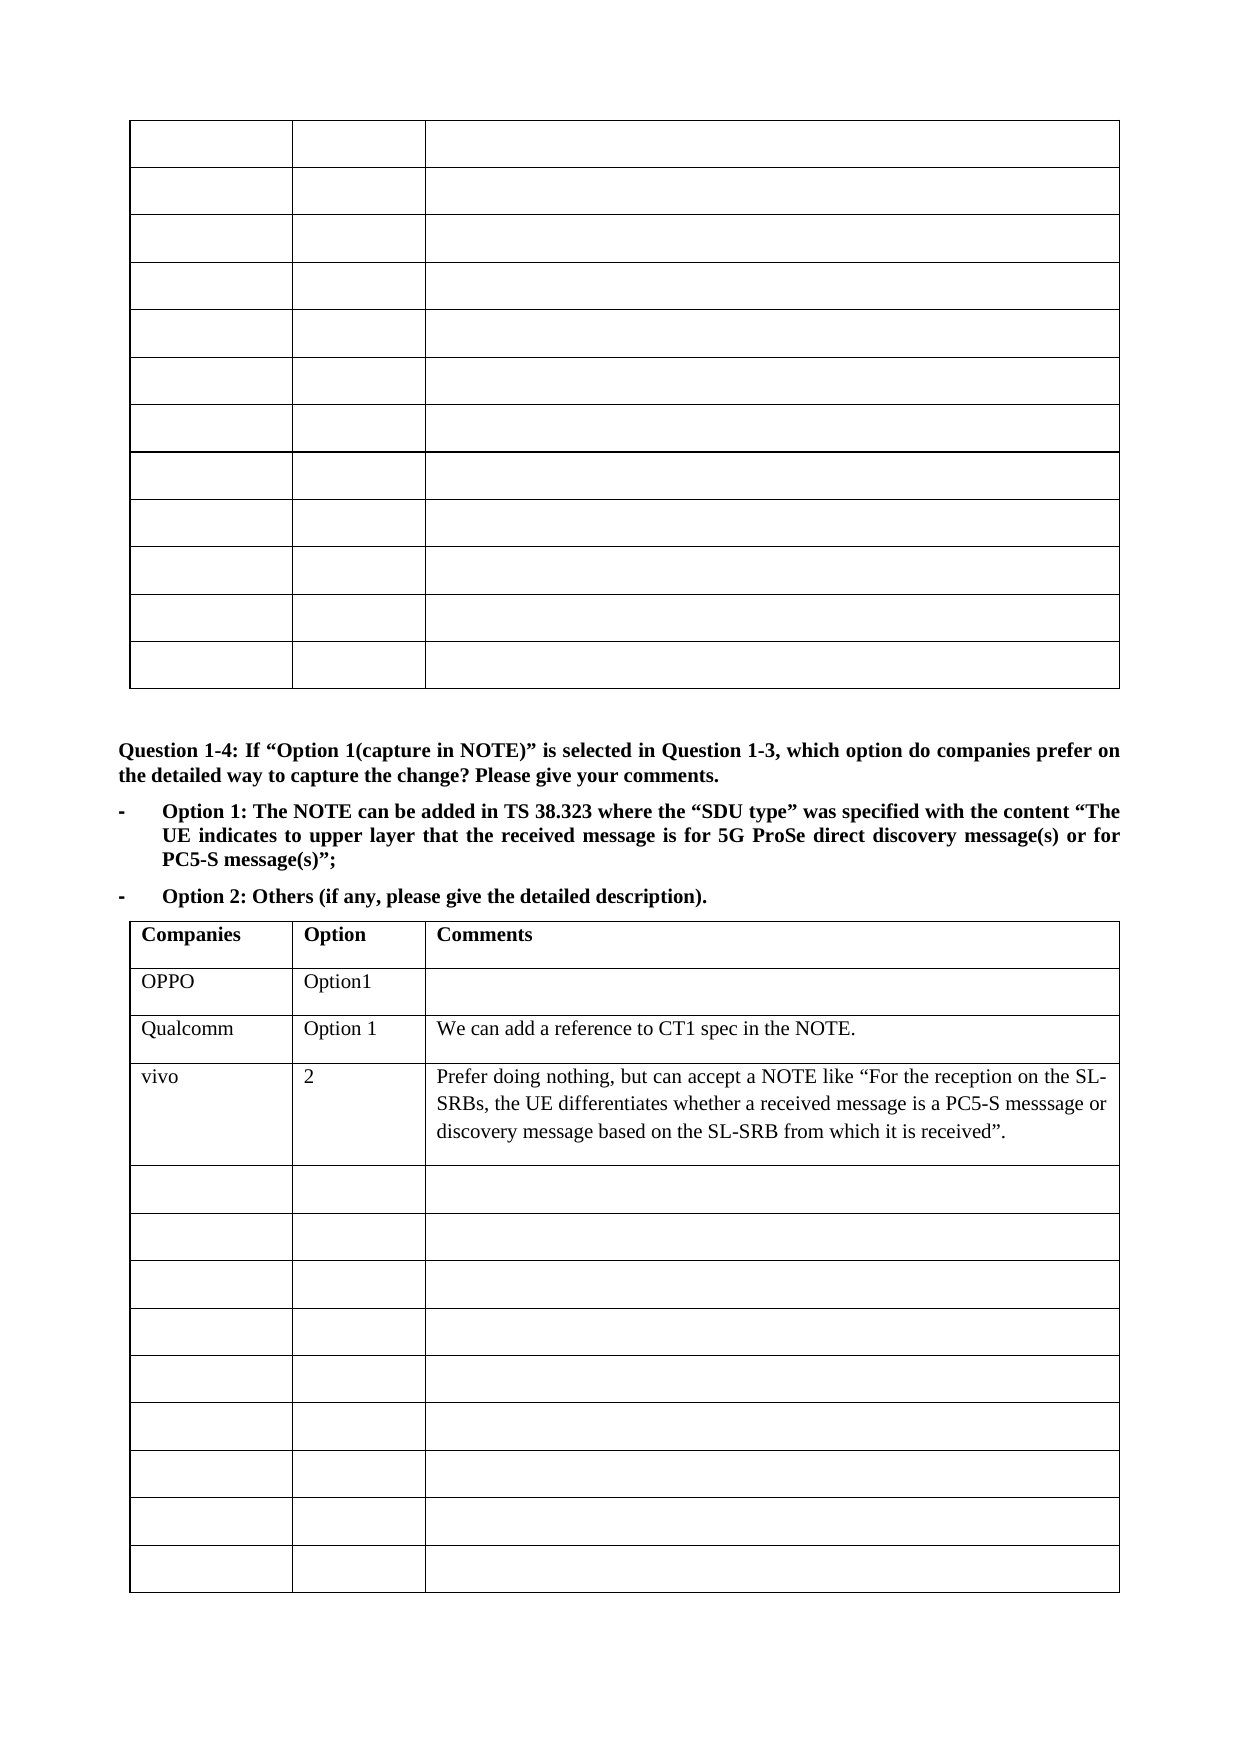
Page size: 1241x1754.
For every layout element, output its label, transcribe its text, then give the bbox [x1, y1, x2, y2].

table_cell [426, 1356, 1119, 1402]
table_cell [131, 1403, 292, 1450]
table_cell [131, 1309, 292, 1355]
table_cell [426, 642, 1119, 688]
table_cell Qualcomm [131, 1016, 292, 1063]
text Question 1-4: If “Option 1(capture in NOTE)” is selected in Question 1-3, which option do companies prefer on the detailed way to capture the change? Please give your comments. [118, 738, 1122, 787]
table_cell [293, 310, 425, 357]
table_cell [293, 1261, 425, 1307]
table_cell [293, 215, 425, 262]
table_cell [426, 500, 1119, 546]
table_cell [293, 405, 425, 451]
table_cell [293, 453, 425, 499]
table_cell [426, 1546, 1119, 1592]
table_cell [426, 453, 1119, 499]
table_cell Option 1 [293, 1016, 425, 1063]
table_cell [131, 500, 292, 546]
table_cell [131, 1498, 292, 1544]
table_cell [131, 310, 292, 357]
table_cell [131, 453, 292, 499]
table_cell [293, 1166, 425, 1213]
table_cell Prefer doing nothing, but can accept a NOTE like “For the reception on the SL-SRBs, the UE differentiates whether a received message is a PC5-S messsage or discovery message based on the SL-SRB from which it is received”. [426, 1064, 1119, 1165]
table_cell [131, 358, 292, 404]
table_cell [426, 1403, 1119, 1450]
table_cell We can add a reference to CT1 spec in the NOTE. [426, 1016, 1119, 1063]
table_cell [426, 969, 1119, 1015]
table_cell [131, 1166, 292, 1213]
table_header Comments [426, 922, 1119, 968]
list Option 1: The NOTE can be added in TS 38.323 where the “SDU type” was specified with the content “The UE indicates to upper layer that the received message is for 5G ProSe direct discovery message(s) or for PC5-S message(s)”; [118, 799, 1122, 871]
table_cell [131, 263, 292, 309]
table_cell [131, 1546, 292, 1592]
table_cell [293, 1546, 425, 1592]
table_cell [293, 263, 425, 309]
table_cell [426, 1214, 1119, 1260]
table_cell [293, 168, 425, 214]
table_cell [426, 263, 1119, 309]
table_cell [293, 1309, 425, 1355]
list Option 2: Others (if any, please give the detailed description). [118, 884, 1122, 908]
table_cell [426, 168, 1119, 214]
table_cell [426, 215, 1119, 262]
table_cell [131, 595, 292, 641]
table_cell [293, 1214, 425, 1260]
table_cell [293, 1451, 425, 1497]
table_cell [131, 1261, 292, 1307]
table_cell [426, 358, 1119, 404]
table_cell [293, 595, 425, 641]
table_cell [426, 1451, 1119, 1497]
table_cell [131, 215, 292, 262]
table_cell [131, 642, 292, 688]
table_cell [293, 358, 425, 404]
table_cell Option1 [293, 969, 425, 1015]
table_header Option [293, 922, 425, 968]
table_cell [131, 121, 292, 167]
table_cell [131, 1214, 292, 1260]
table_cell [426, 1498, 1119, 1544]
table_cell 2 [293, 1064, 425, 1165]
table_cell [426, 1261, 1119, 1307]
table_cell [426, 405, 1119, 451]
table_cell [131, 405, 292, 451]
table_cell [293, 547, 425, 593]
table_cell [293, 121, 425, 167]
table_cell OPPO [131, 969, 292, 1015]
table_cell [426, 310, 1119, 357]
table_header Companies [131, 922, 292, 968]
table_cell [426, 1166, 1119, 1213]
table_cell [131, 1356, 292, 1402]
table_cell [426, 1309, 1119, 1355]
table_cell [426, 595, 1119, 641]
table_cell [293, 642, 425, 688]
table_cell [293, 1403, 425, 1450]
table_cell [131, 1451, 292, 1497]
table_cell [426, 121, 1119, 167]
table_cell [131, 168, 292, 214]
table_cell [293, 1356, 425, 1402]
table_cell [293, 500, 425, 546]
table_cell [426, 547, 1119, 593]
table_cell [131, 547, 292, 593]
table_cell vivo [131, 1064, 292, 1165]
table_cell [293, 1498, 425, 1544]
